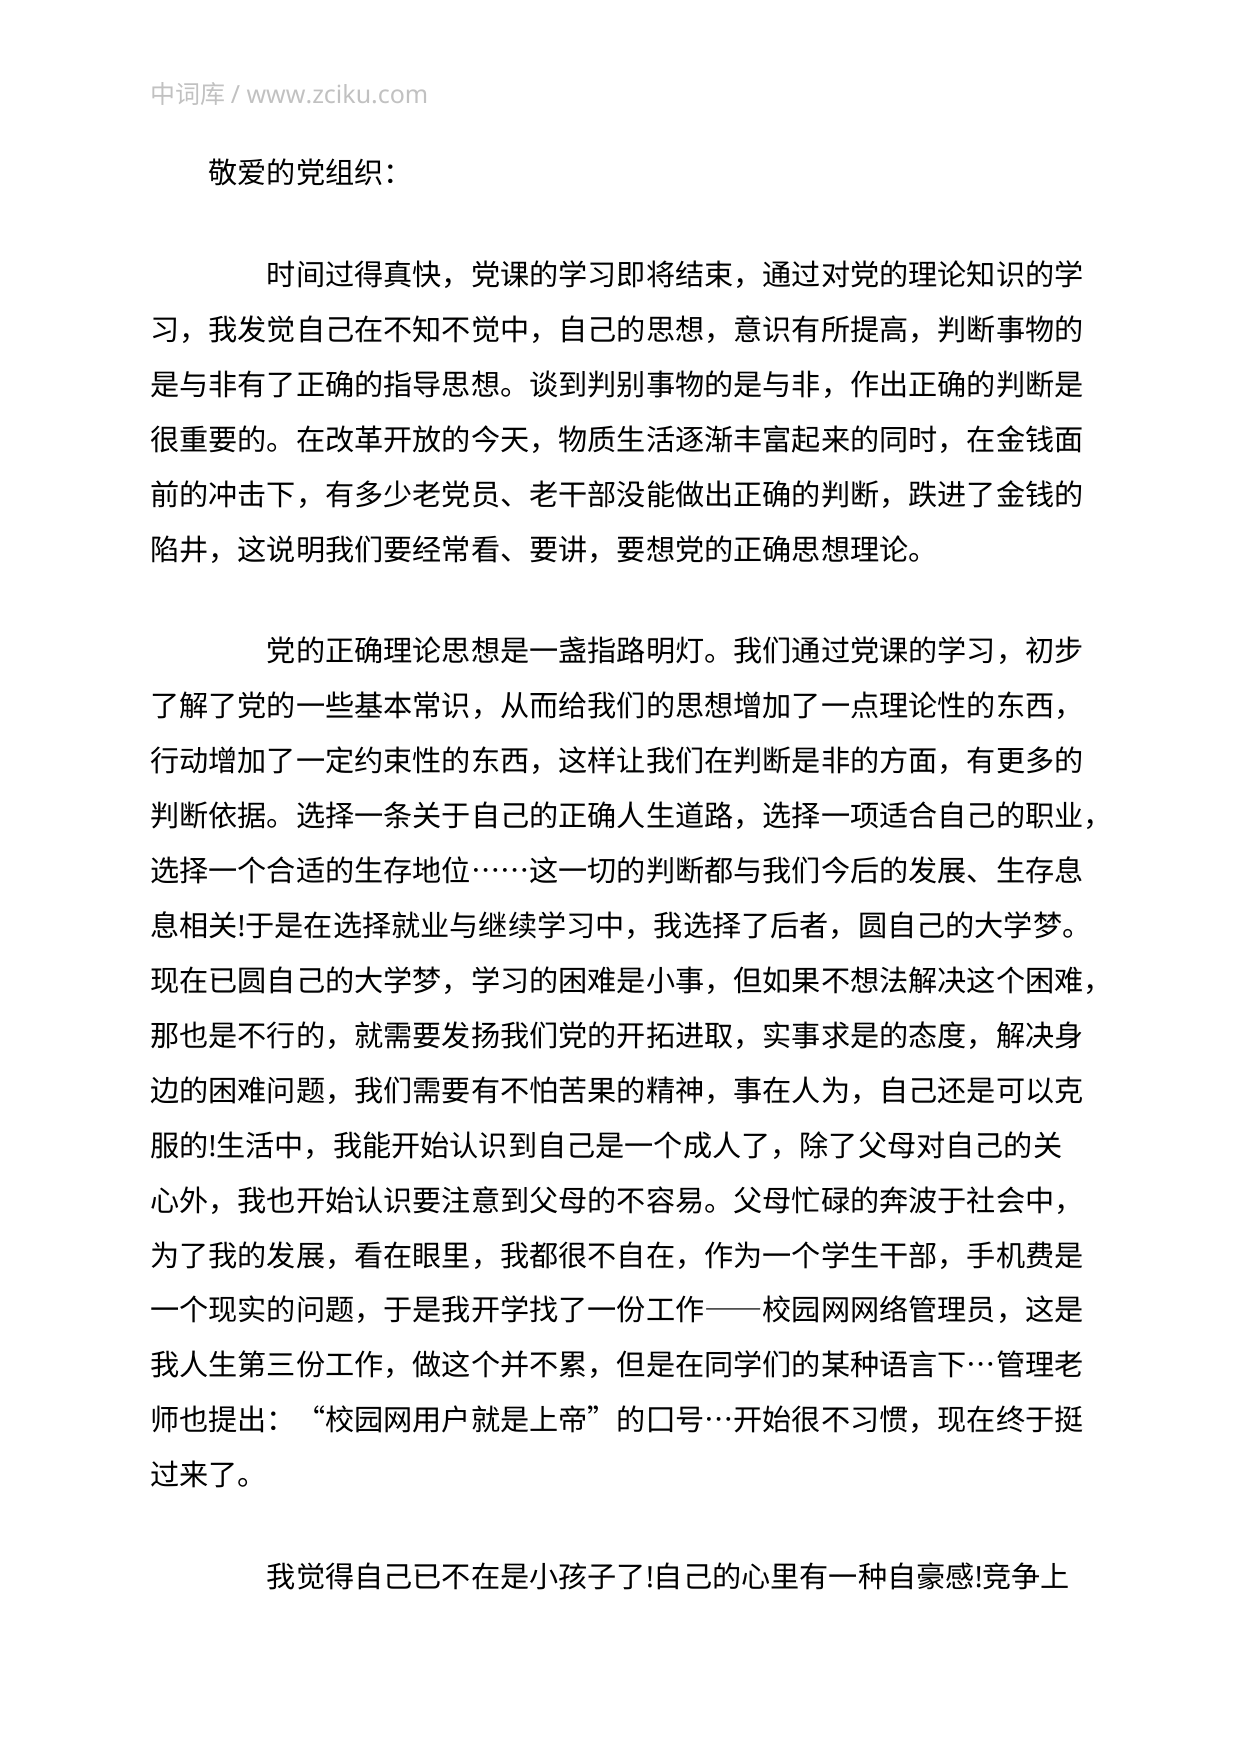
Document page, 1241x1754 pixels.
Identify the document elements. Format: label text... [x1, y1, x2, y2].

text 时间过得真快，党课的学习即将结束，通过对党的理论知识的学习，我发觉自己在不知不觉中，自己的思想，意识有所提高，判断事物的是与非有了正确的指导思想。谈到判别事物的是与非，作出正确的判断是很重要的。在改革开放的今天，物质生活逐渐丰富起来的同时，在金钱面前的冲击下，有多少老党员、老干部没能做出正确的判断，跌进了金钱的陷井，这说明我们要经常看、要讲，要想党的正确思想理论。 [150, 252, 1090, 568]
text 党的正确理论思想是一盏指路明灯。我们通过党课的学习，初步了解了党的一些基本常识，从而给我们的思想增加了一点理论性的东西，行动增加了一定约束性的东西，这样让我们在判断是非的方面，有更多的判断依据。选择一条关于自己的正确人生道路，选择一项适合自己的职业，选择一个合适的生存地位……这一切的判断都与我们今后的发展、生存息息相关!于是在选择就业与继续学习中，我选择了后者，圆自己的大学梦。现在已圆自己的大学梦，学习的困难是小事，但如果不想法解决这个困难，那也是不行的，就需要发扬我们党的开拓进取，实事求是的态度，解决身边的困难问题，我们需要有不怕苦果的精神，事在人为，自己还是可以克服的!生活中，我能开始认识到自己是一个成人了，除了父母对自己的关心外，我也开始认识要注意到父母的不容易。父母忙碌的奔波于社会中，为了我的发展，看在眼里，我都很不自在，作为一个学生干部，手机费是一个现实的问题，于是我开学找了一份工作——校园网网络管理员，这是我人生第三份工作，做这个并不累，但是在同学们的某种语言下…管理老师也提出：“校园网用户就是上帝”的囗号…开始很不习惯，现在终于挺过来了。 [150, 628, 1090, 1494]
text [150, 1553, 1090, 1596]
text 敬爱的党组织： [150, 150, 1090, 192]
